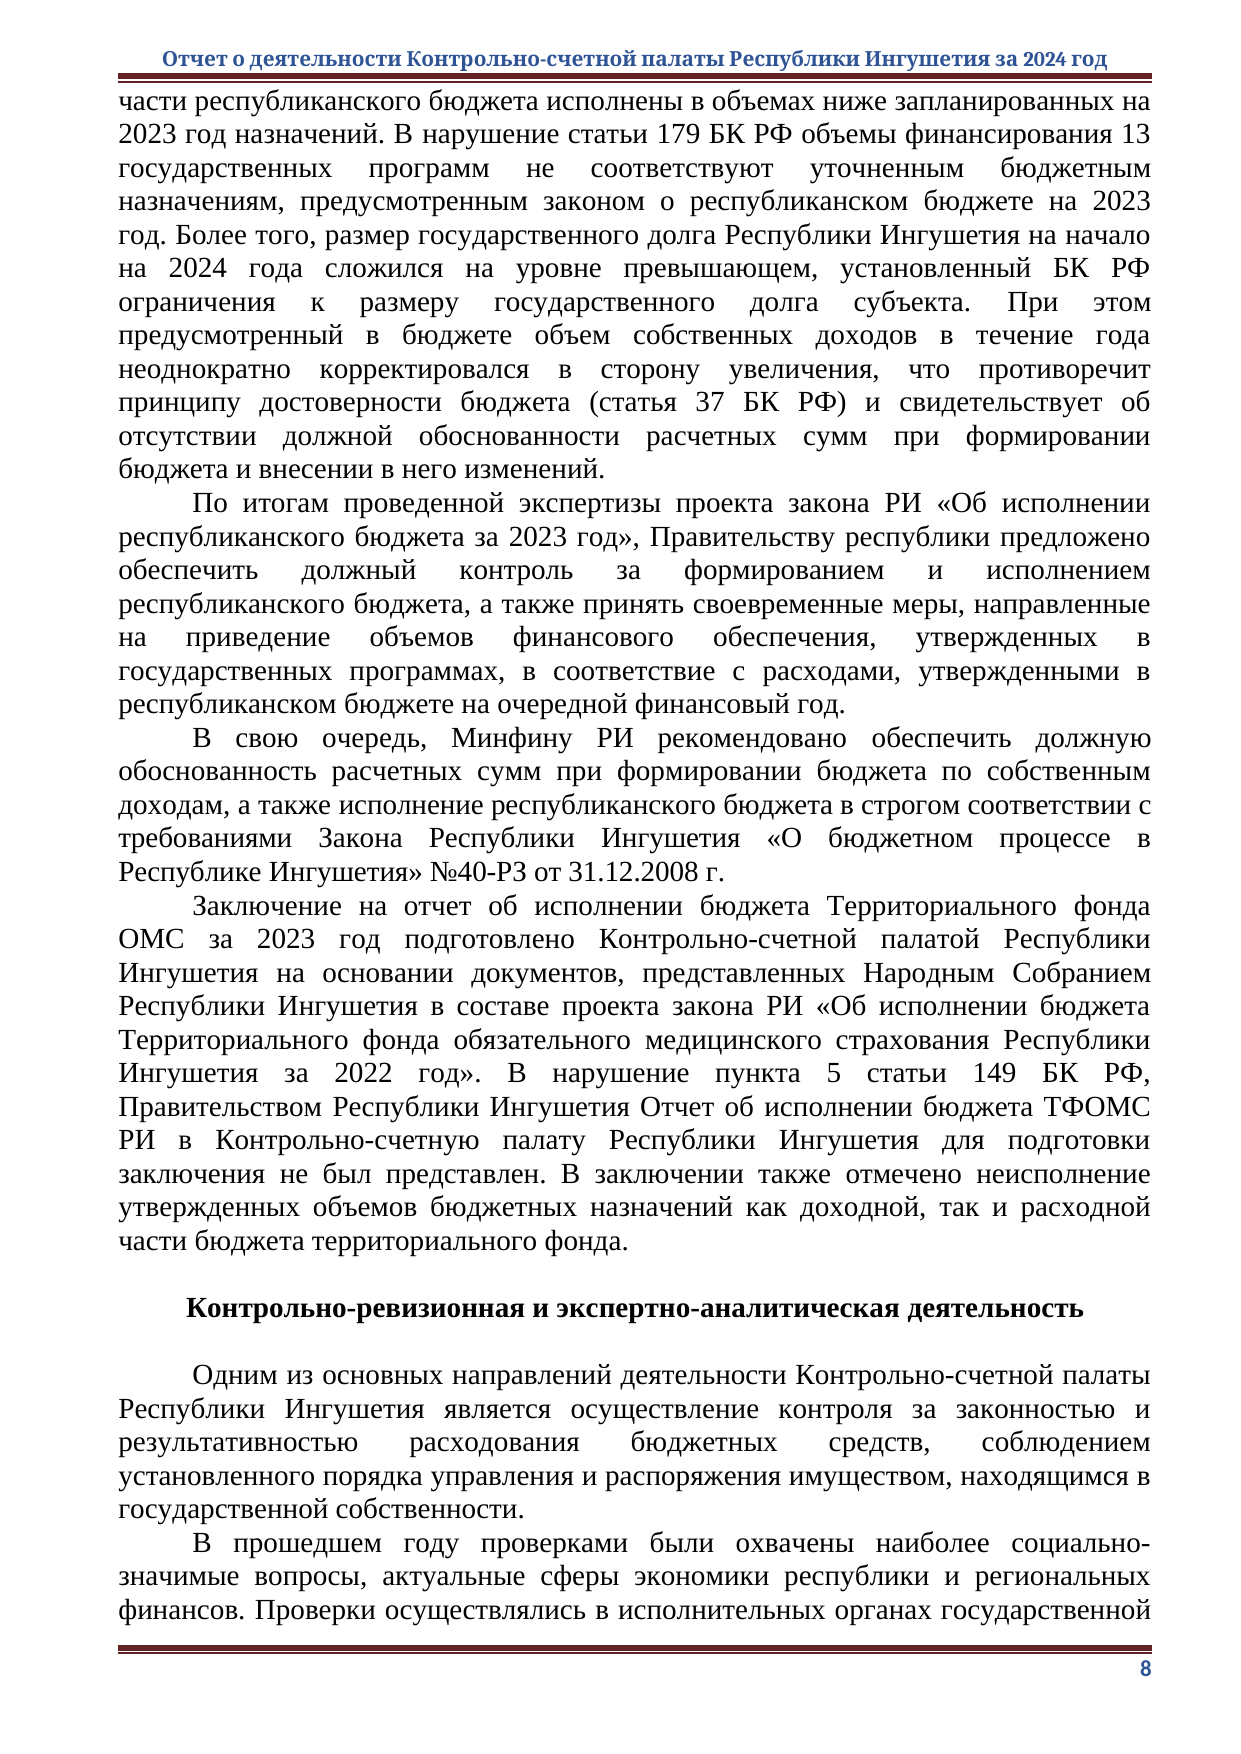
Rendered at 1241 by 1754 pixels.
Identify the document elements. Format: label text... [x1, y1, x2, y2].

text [118, 1525, 1152, 1626]
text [118, 83, 1152, 485]
text Заключение на отчет об исполнении бюджета Территориального фонда ОМС за 2023 год подготовлено Контрольно-счетной палатой Республики Ингушетия на основании документов, представленных Народным Собранием Республики Ингушетия в составе проекта закона РИ «Об исполнении бюджета Территориального фонда обязательного медицинского страхования Республики Ингушетия за 2022 год». В нарушение пункта 5 статьи 149 БК РФ, Правительством Республики Ингушетия Отчет об исполнении бюджета ТФОМС РИ в Контрольно-счетную палату Республики Ингушетия для подготовки заключения не был представлен. В заключении также отмечено неисполнение утвержденных объемов бюджетных назначений как доходной, так и расходной части бюджета территориального фонда. [118, 888, 1152, 1257]
text В свою очередь, Минфину РИ рекомендовано обеспечить должную обоснованность расчетных сумм при формировании бюджета по собственным доходам, а также исполнение республиканского бюджета в строгом соответствии с требованиями Закона Республики Ингушетия «О бюджетном процессе в Республике Ингушетия» №40-РЗ от 31.12.2008 г. [118, 720, 1152, 888]
text Контрольно-ревизионная и экспертно-аналитическая деятельность [118, 1290, 1152, 1324]
text Одним из основных направлений деятельности Контрольно-счетной палаты Республики Ингушетия является осуществление контроля за законностью и результативностью расходования бюджетных средств, соблюдением установленного порядка управления и распоряжения имуществом, находящимся в государственной собственности. [118, 1357, 1152, 1525]
text По итогам проведенной экспертизы проекта закона РИ «Об исполнении республиканского бюджета за 2023 год», Правительству республики предложено обеспечить должный контроль за формированием и исполнением республиканского бюджета, а также принять своевременные меры, направленные на приведение объемов финансового обеспечения, утвержденных в государственных программах, в соответствие с расходами, утвержденными в республиканском бюджете на очередной финансовый год. [118, 485, 1152, 720]
